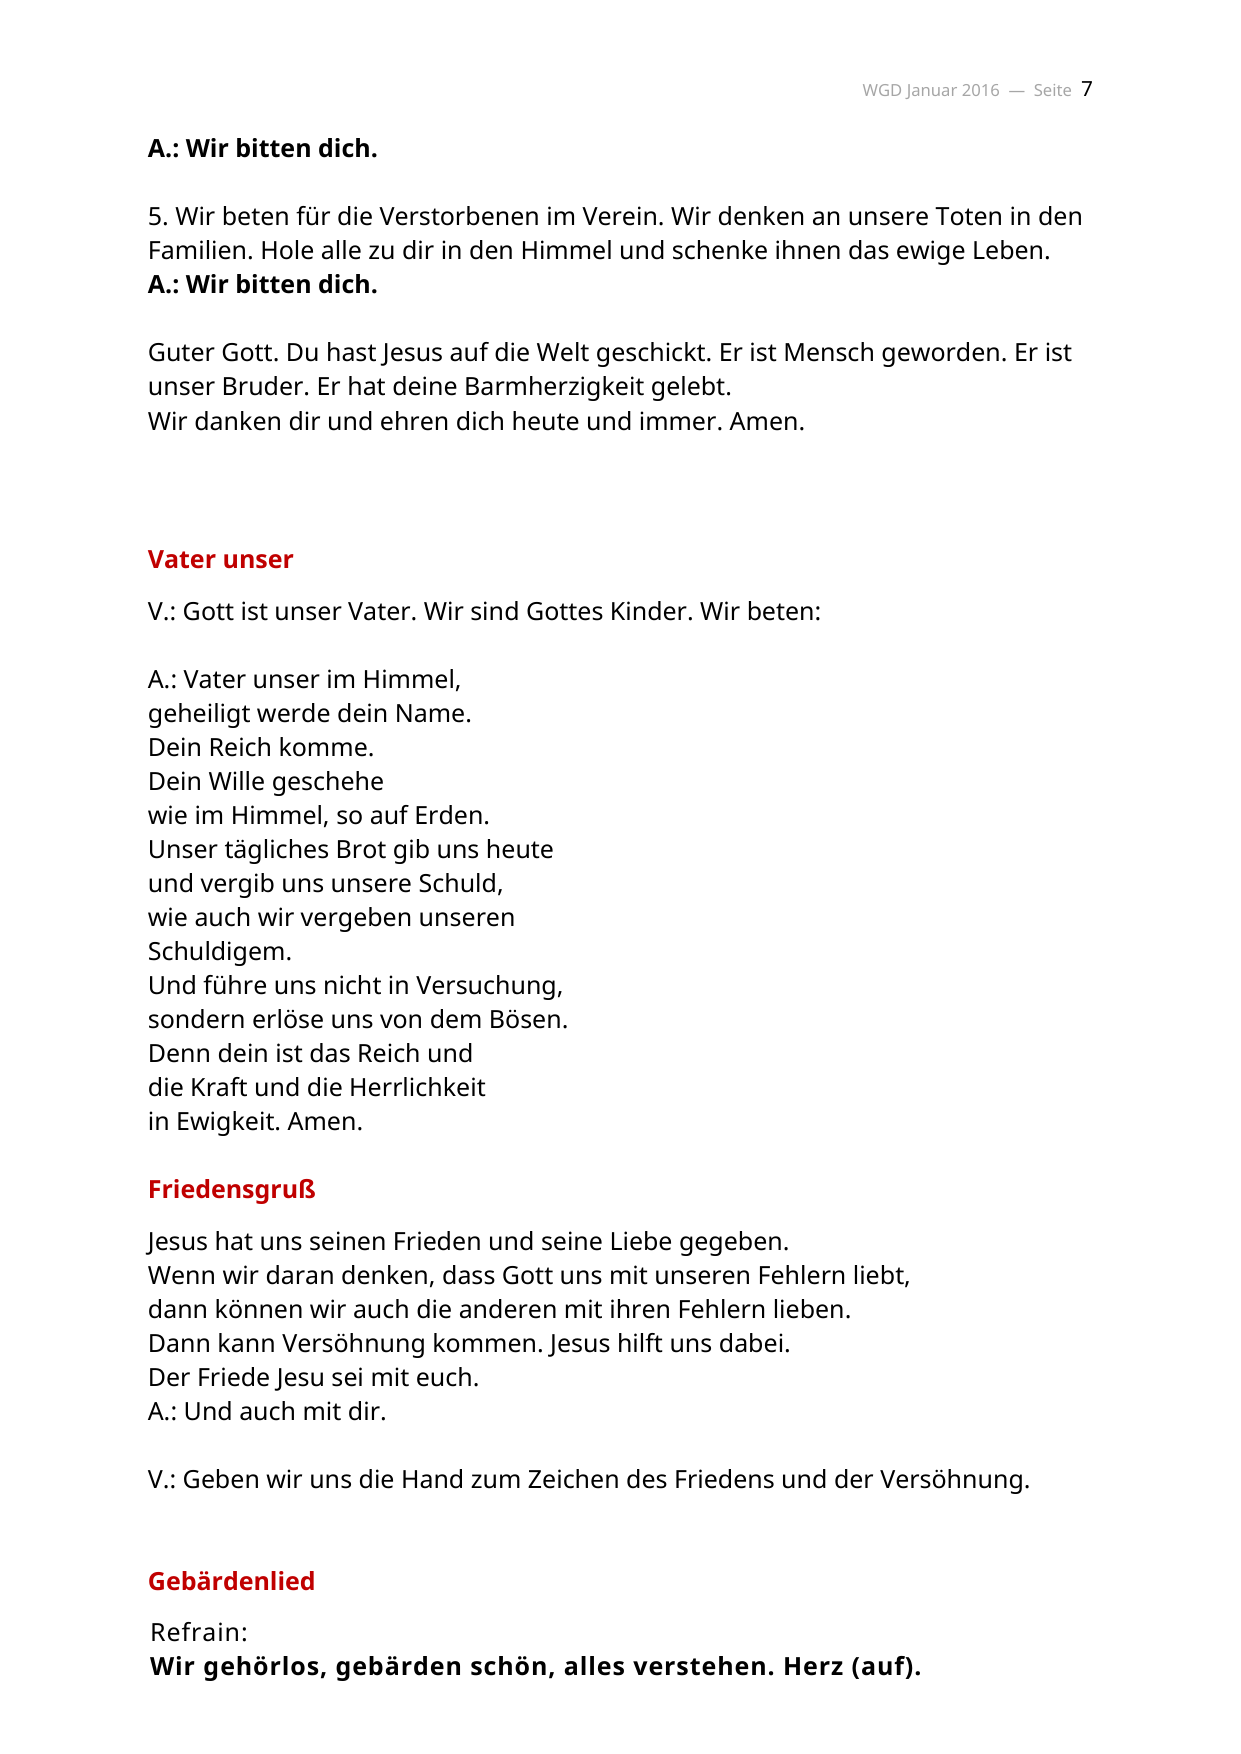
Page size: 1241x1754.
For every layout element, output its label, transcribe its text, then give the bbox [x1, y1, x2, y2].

text Refrain: [150, 1615, 1093, 1649]
text Schuldigem. [148, 934, 1093, 968]
text A.: Wir bitten dich. [148, 267, 1093, 301]
text 5. Wir beten für die Verstorbenen im Verein. Wir denken an unsere Toten in den Familien. Hole alle zu dir in den Himmel und schenke ihnen das ewige Leben. [148, 199, 1093, 267]
text Und führe uns nicht in Versuchung, [148, 968, 1093, 1002]
text A.: Und auch mit dir. [148, 1393, 1093, 1428]
text Wenn wir daran denken, dass Gott uns mit unseren Fehlern liebt, [148, 1257, 1093, 1291]
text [150, 1649, 1093, 1683]
text Denn dein ist das Reich und [148, 1036, 1093, 1070]
text Dein Reich komme. [148, 729, 1093, 763]
text in Ewigkeit. Amen. [148, 1104, 1093, 1138]
text und vergib uns unsere Schuld, [148, 866, 1093, 900]
text wie im Himmel, so auf Erden. [148, 797, 1093, 832]
text Dann kann Versöhnung kommen. Jesus hilft uns dabei. [148, 1325, 1093, 1359]
text V.: Gott ist unser Vater. Wir sind Gottes Kinder. Wir beten: [148, 593, 1093, 627]
text V.: Geben wir uns die Hand zum Zeichen des Friedens und der Versöhnung. [148, 1462, 1093, 1496]
text dann können wir auch die anderen mit ihren Fehlern lieben. [148, 1291, 1093, 1325]
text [148, 131, 1093, 165]
text wie auch wir vergeben unseren [148, 900, 1093, 934]
text Unser tägliches Brot gib uns heute [148, 832, 1093, 866]
text sondern erlöse uns von dem Bösen. [148, 1002, 1093, 1036]
text Jesus hat uns seinen Frieden und seine Liebe gegeben. [148, 1223, 1093, 1257]
text Guter Gott. Du hast Jesus auf die Welt geschickt. Er ist Mensch geworden. Er ist unser Bruder. Er hat deine Barmherzigkeit gelebt. [148, 335, 1093, 403]
text geheiligt werde dein Name. [148, 695, 1093, 729]
text Gebärdenlied [148, 1564, 1093, 1598]
text Friedensgruß [148, 1172, 1093, 1206]
text Der Friede Jesu sei mit euch. [148, 1359, 1093, 1393]
text A.: Vater unser im Himmel, [148, 661, 1093, 695]
text Dein Wille geschehe [148, 763, 1093, 797]
text Vater unser [148, 542, 1093, 576]
text Wir danken dir und ehren dich heute und immer. Amen. [148, 403, 1093, 437]
text die Kraft und die Herrlichkeit [148, 1070, 1093, 1104]
